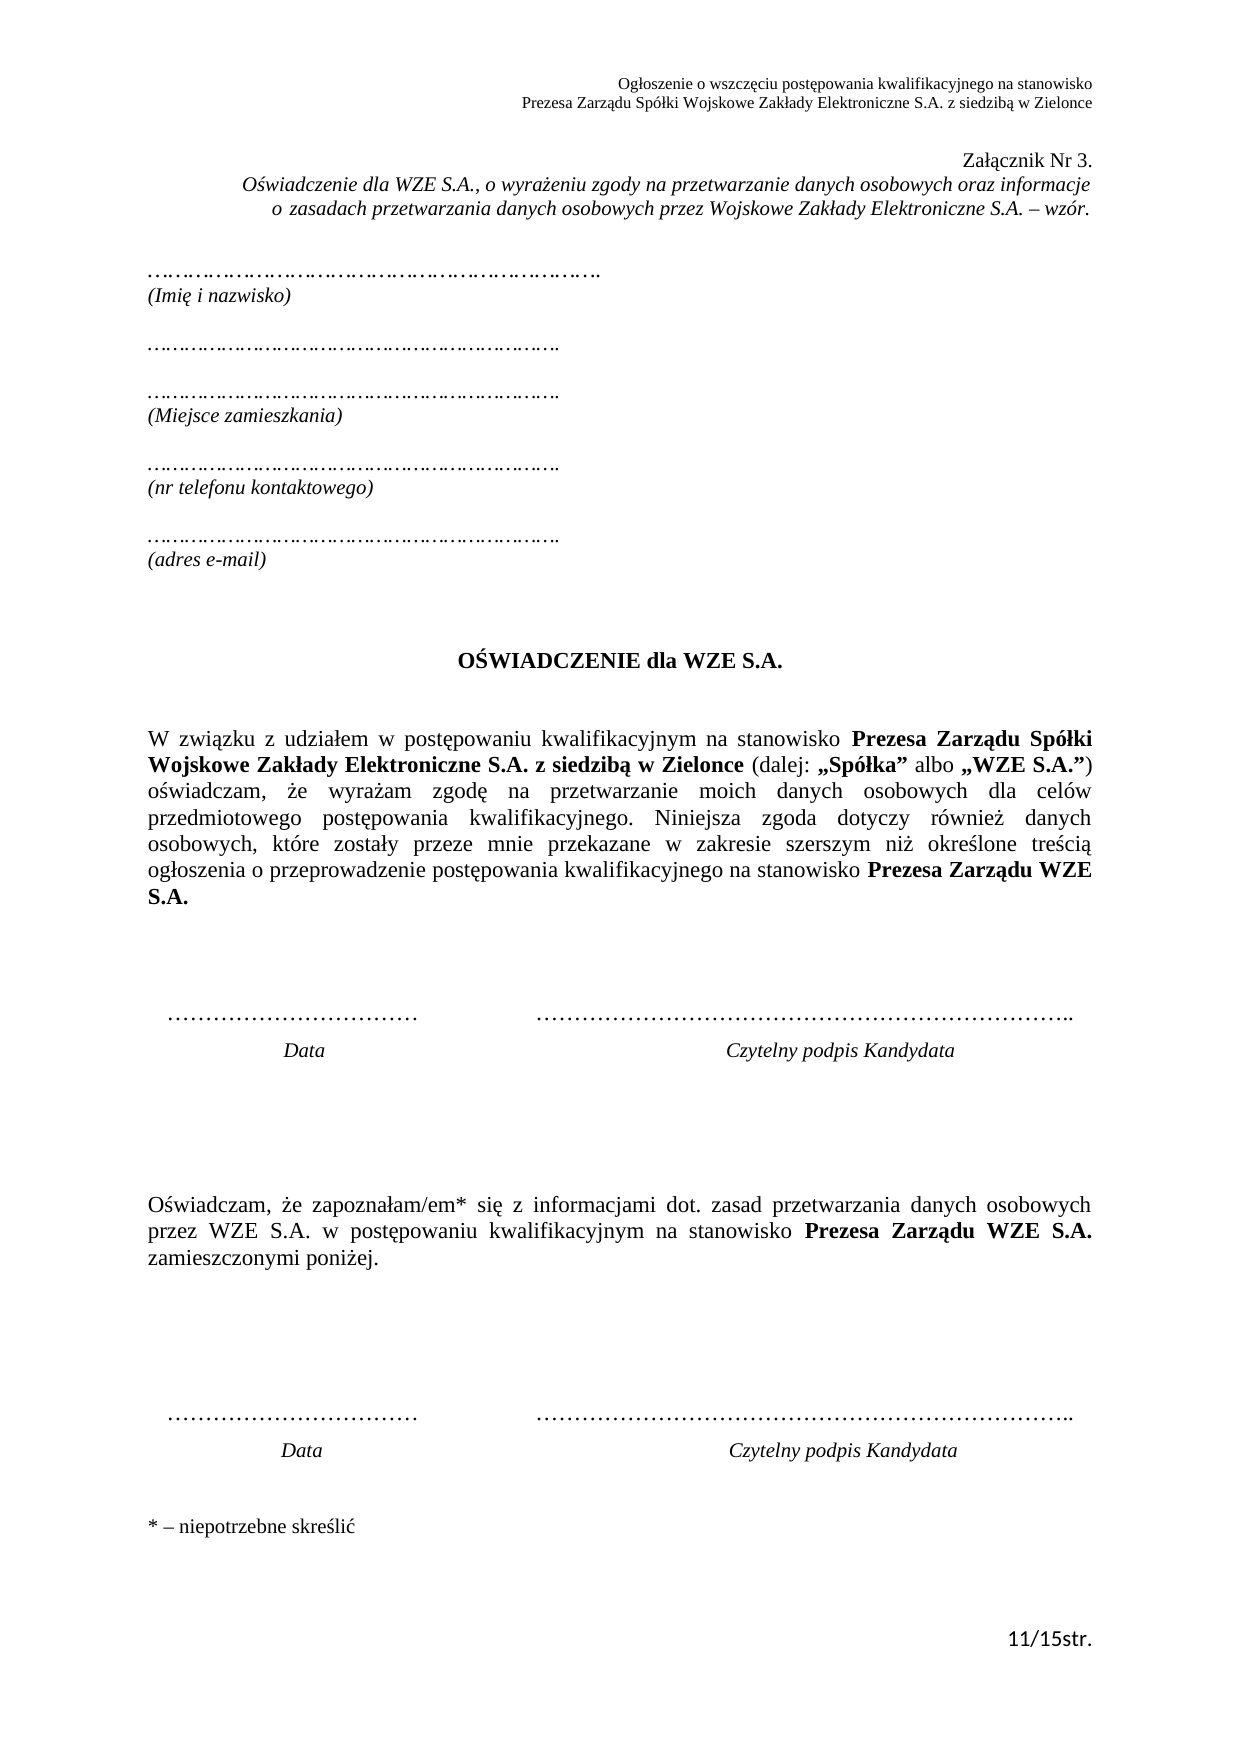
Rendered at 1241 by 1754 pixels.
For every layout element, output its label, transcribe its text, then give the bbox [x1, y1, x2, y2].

text (adres e-mail) [148, 547, 1093, 571]
text Oświadczenie dla WZE S.A., o wyrażeniu zgody na przetwarzanie danych osobowych oraz informacje o zasadach przetwarzania danych osobowych przez Wojskowe Zakłady Elektroniczne S.A. – wzór. [148, 172, 1093, 220]
text * – niepotrzebne skreślić [148, 1514, 1093, 1538]
text …………………………… …………………………………………………………….. [148, 999, 1093, 1026]
text …………………………… …………………………………………………………….. [148, 1399, 1093, 1426]
text (Imię i nazwisko) [148, 283, 1093, 307]
text Data Czytelny podpis Kandydata [148, 1438, 1093, 1462]
text (Miejsce zamieszkania) [148, 403, 1093, 427]
text Oświadczam, że zapoznałam/em* się z informacjami dot. zasad przetwarzania danych osobowych przez WZE S.A. w postępowaniu kwalifikacyjnym na stanowisko Prezesa Zarządu WZE S.A. zamieszczonymi poniżej. [148, 1191, 1093, 1270]
text W związku z udziałem w postępowaniu kwalifikacyjnym na stanowisko Prezesa Zarządu Spółki Wojskowe Zakłady Elektroniczne S.A. z siedzibą w Zielonce (dalej: „Spółka” albo „WZE S.A.”) oświadczam, że wyrażam zgodę na przetwarzanie moich danych osobowych dla celów przedmiotowego postępowania kwalifikacyjnego. Niniejsza zgoda dotyczy również danych osobowych, które zostały przeze mnie przekazane w zakresie szerszym niż określone treścią ogłoszenia o przeprowadzenie postępowania kwalifikacyjnego na stanowisko Prezesa Zarządu WZE S.A. [148, 724, 1093, 909]
text …………………………………………………………. [148, 451, 1093, 475]
text …………………………………………………………. [148, 523, 1093, 547]
text Załącznik Nr 3. [148, 148, 1093, 172]
text …………………………………………………………. [148, 256, 1093, 283]
text …………………………………………………………. [148, 379, 1093, 403]
text Data Czytelny podpis Kandydata [148, 1038, 1093, 1062]
text …………………………………………………………. [148, 331, 1093, 355]
text (nr telefonu kontaktowego) [148, 475, 1093, 499]
text OŚWIADCZENIE dla WZE S.A. [148, 647, 1093, 673]
